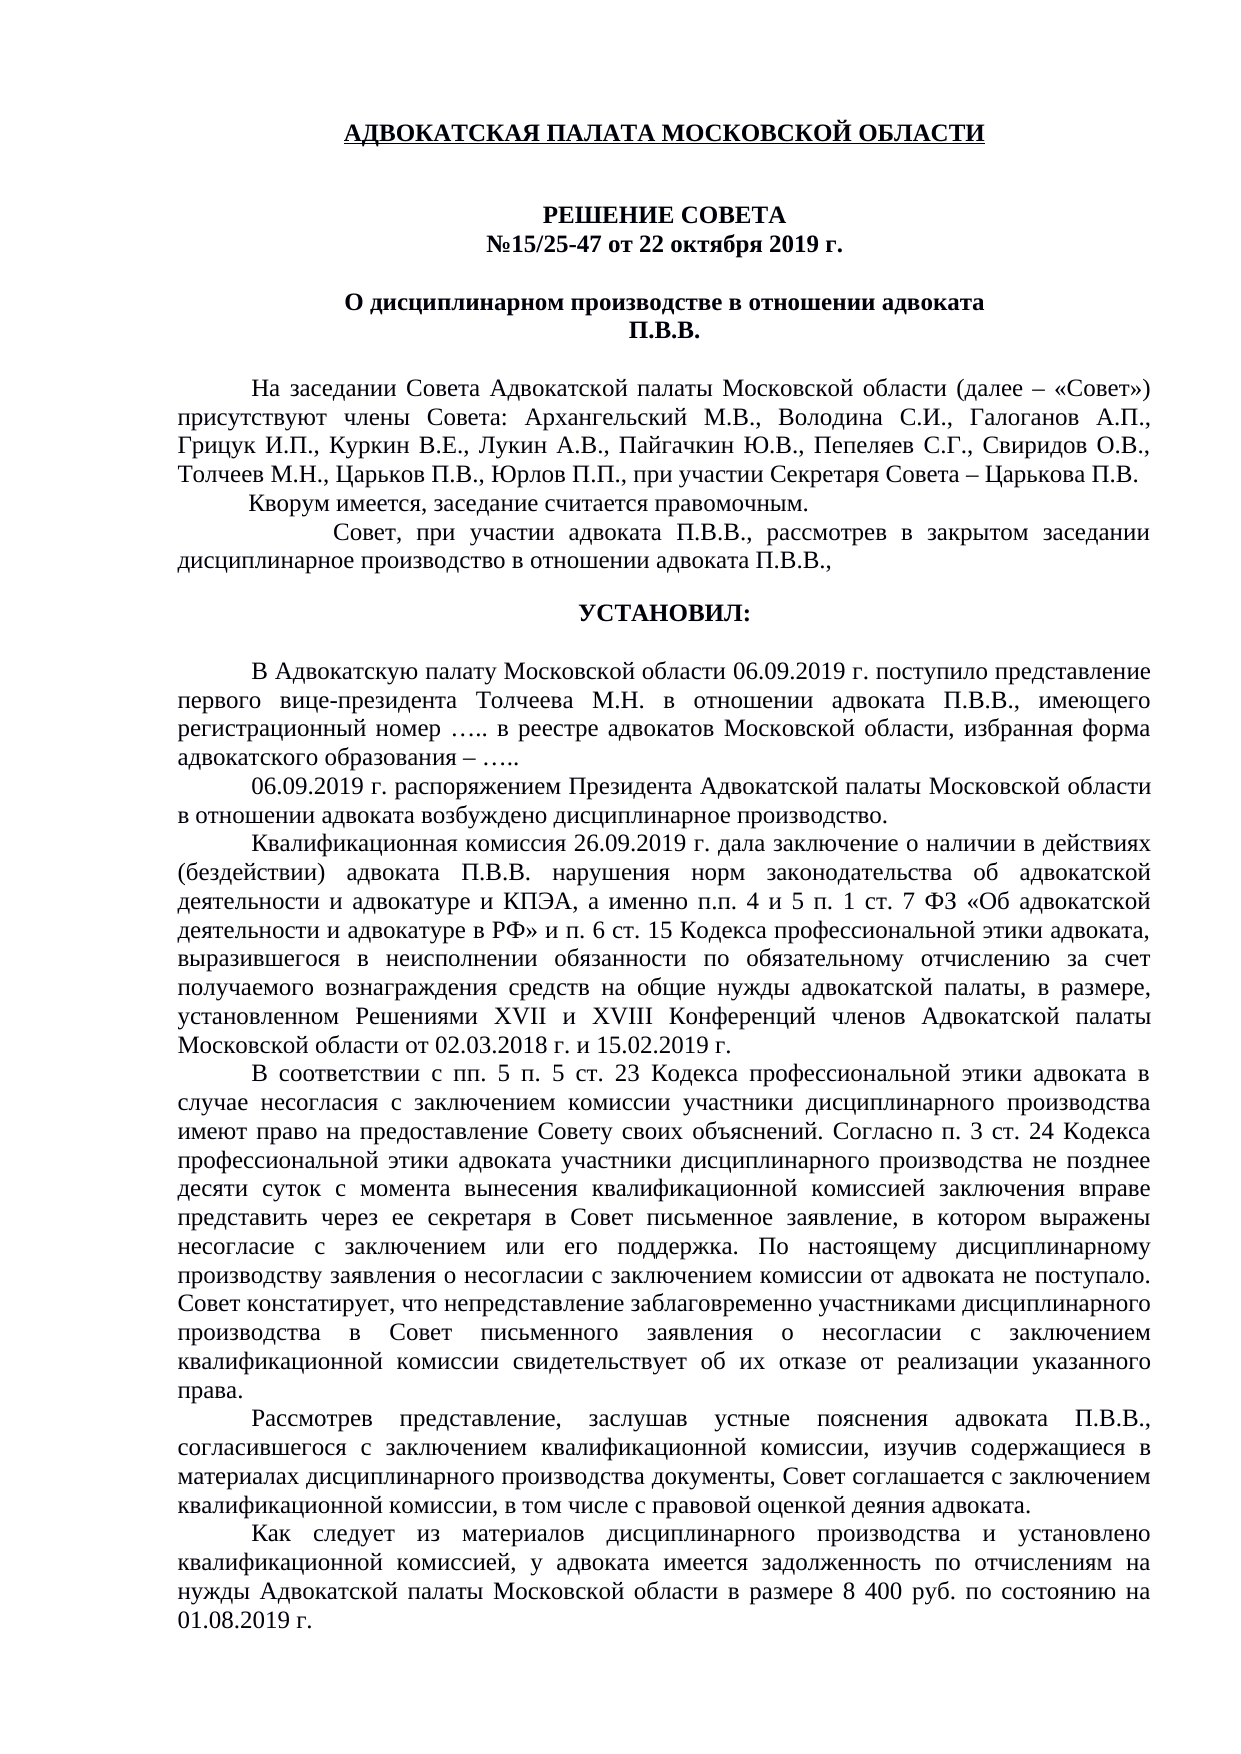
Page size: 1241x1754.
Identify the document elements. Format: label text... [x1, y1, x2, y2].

text В соответствии с пп. 5 п. 5 ст. 23 Кодекса профессиональной этики адвоката в случае несогласия с заключением комиссии участники дисциплинарного производства имеют право на предоставление Совету своих объяснений. Согласно п. 3 ст. 24 Кодекса профессиональной этики адвоката участники дисциплинарного производства не позднее десяти суток с момента вынесения квалификационной комиссией заключения вправе представить через ее секретаря в Совет письменное заявление, в котором выражены несогласие с заключением или его поддержка. По настоящему дисциплинарному производству заявления о несогласии с заключением комиссии от адвоката не поступало. Совет констатирует, что непредставление заблаговременно участниками дисциплинарного производства в Совет письменного заявления о несогласии с заключением квалификационной комиссии свидетельствует об их отказе от реализации указанного права. [177, 1058, 1152, 1403]
text Как следует из материалов дисциплинарного производства и установлено квалификационной комиссией, у адвоката имеется задолженность по отчислениям на нужды Адвокатской палаты Московской области в размере 8 400 руб. по состоянию на 01.08.2019 г. [177, 1518, 1152, 1633]
text Рассмотрев представление, заслушав устные пояснения адвоката П.В.В., согласившегося с заключением квалификационной комиссии, изучив содержащиеся в материалах дисциплинарного производства документы, Совет соглашается с заключением квалификационной комиссии, в том числе с правовой оценкой деяния адвоката. [177, 1403, 1152, 1518]
text №15/25-47 от 22 октября 2019 г. [177, 229, 1152, 258]
text В Адвокатскую палату Московской области 06.09.2019 г. поступило представление первого вице-президента Толчеева М.Н. в отношении адвоката П.В.В., имеющего регистрационный номер ….. в реестре адвокатов Московской области, избранная форма адвокатского образования – ….. [177, 656, 1152, 771]
text О дисциплинарном производстве в отношении адвоката [177, 287, 1152, 316]
text Квалификационная комиссия 26.09.2019 г. дала заключение о наличии в действиях (бездействии) адвоката П.В.В. нарушения норм законодательства об адвокатской деятельности и адвокатуре и КПЭА, а именно п.п. 4 и 5 п. 1 ст. 7 ФЗ «Об адвокатской деятельности и адвокатуре в РФ» и п. 6 ст. 15 Кодекса профессиональной этики адвоката, выразившегося в неисполнении обязанности по обязательному отчислению за счет получаемого вознаграждения средств на общие нужды адвокатской палаты, в размере, установленном Решениями XVII и XVIII Конференций членов Адвокатской палаты Московской области от 02.03.2018 г. и 15.02.2019 г. [177, 828, 1152, 1058]
subtitle Решение СОВЕТА [177, 201, 1152, 229]
text На заседании Совета Адвокатской палаты Московской области (далее – «Совет») присутствуют члены Совета: Архангельский М.В., Володина С.И., Галоганов А.П., Грицук И.П., Куркин В.Е., Лукин А.В., Пайгачкин Ю.В., Пепеляев С.Г., Свиридов О.В., Толчеев М.Н., Царьков П.В., Юрлов П.П., при участии Секретаря Совета – Царькова П.В. [177, 373, 1152, 488]
text УСТАНОВИЛ: [177, 598, 1152, 627]
text П.В.В. [177, 316, 1152, 344]
text Кворум имеется, заседание считается правомочным. [177, 488, 1152, 517]
text адвокатская палата московской области [177, 118, 1152, 147]
text 06.09.2019 г. распоряжением Президента Адвокатской палаты Московской области в отношении адвоката возбуждено дисциплинарное производство. [177, 771, 1152, 828]
text Совет, при участии адвоката П.В.В., рассмотрев в закрытом заседании дисциплинарное производство в отношении адвоката П.В.В., [177, 517, 1152, 574]
